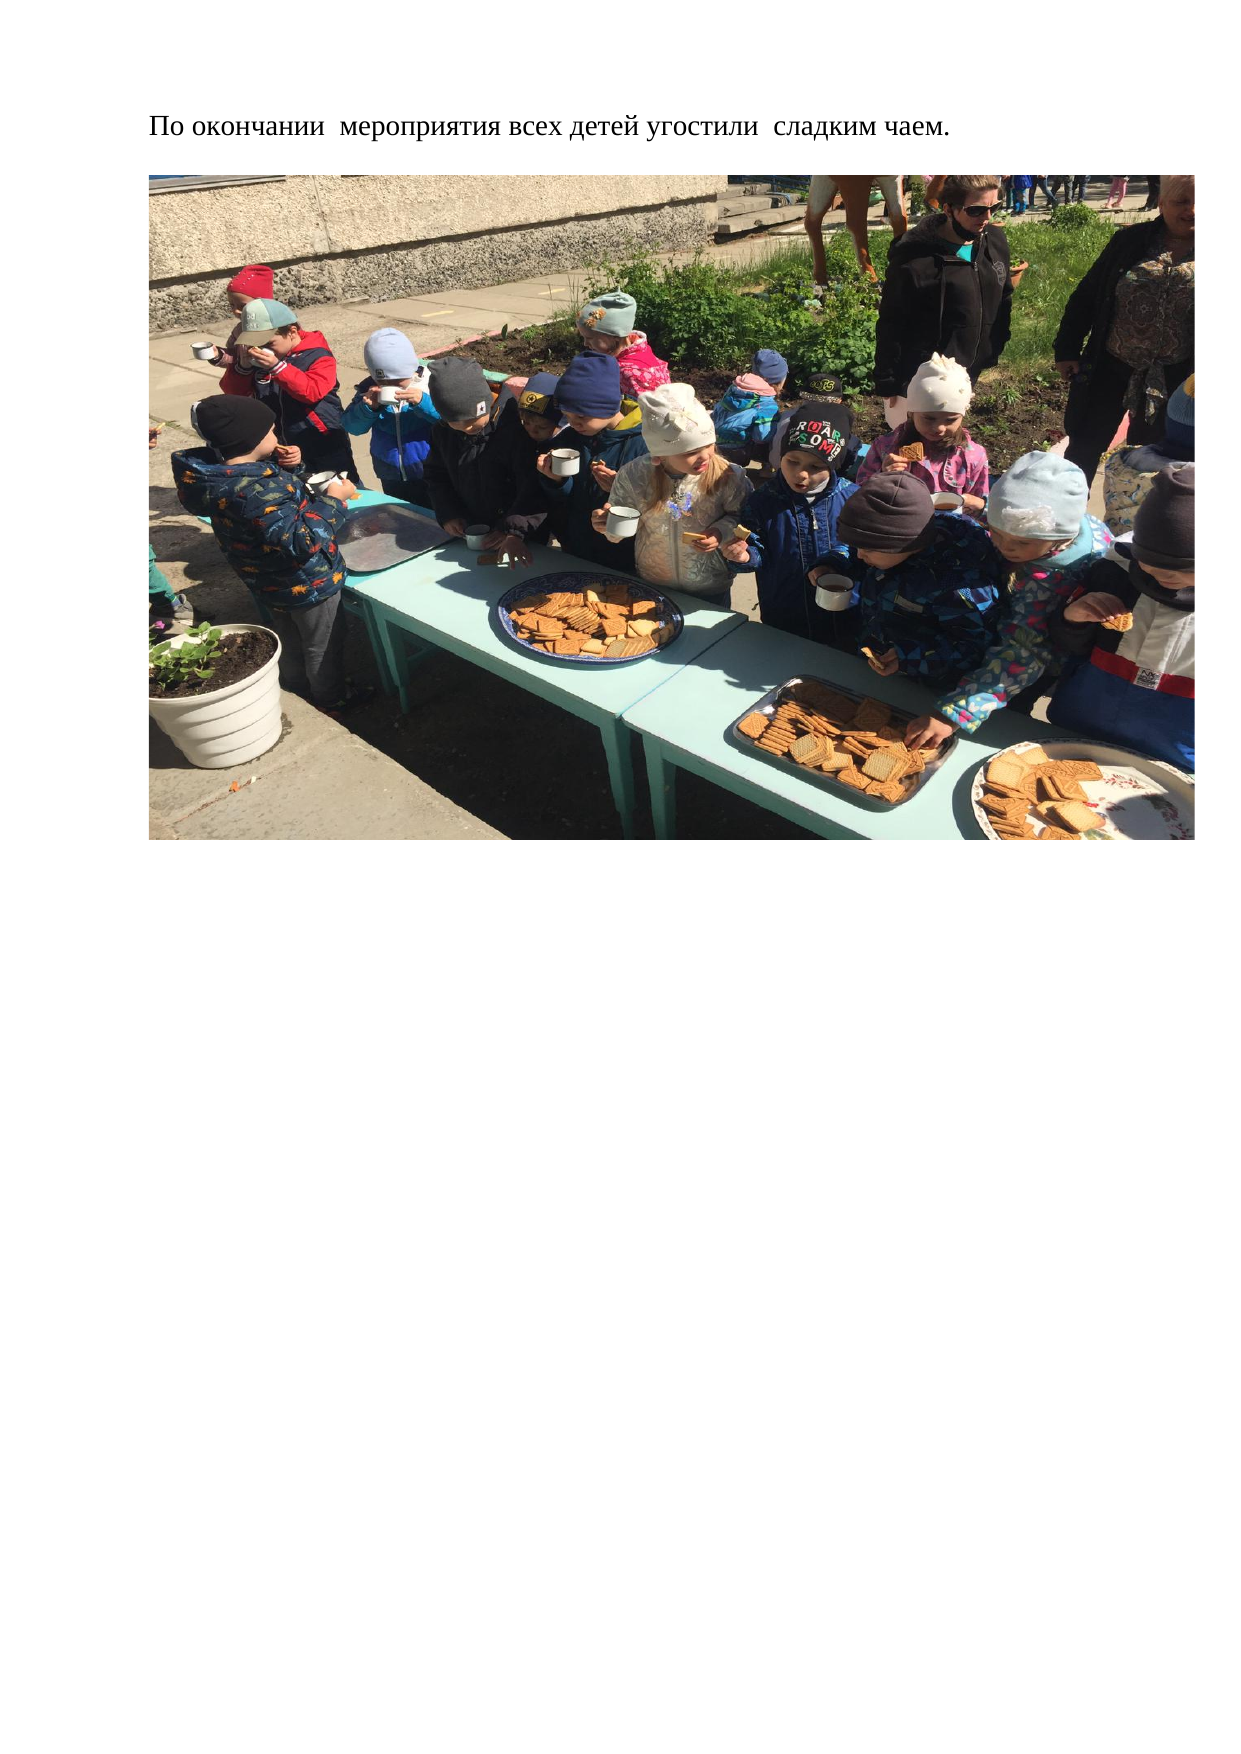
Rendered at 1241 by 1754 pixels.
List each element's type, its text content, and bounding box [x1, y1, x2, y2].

text По окончании мероприятия всех детей угостили сладким чаем. [75, 108, 1165, 142]
picture [148, 175, 1195, 840]
